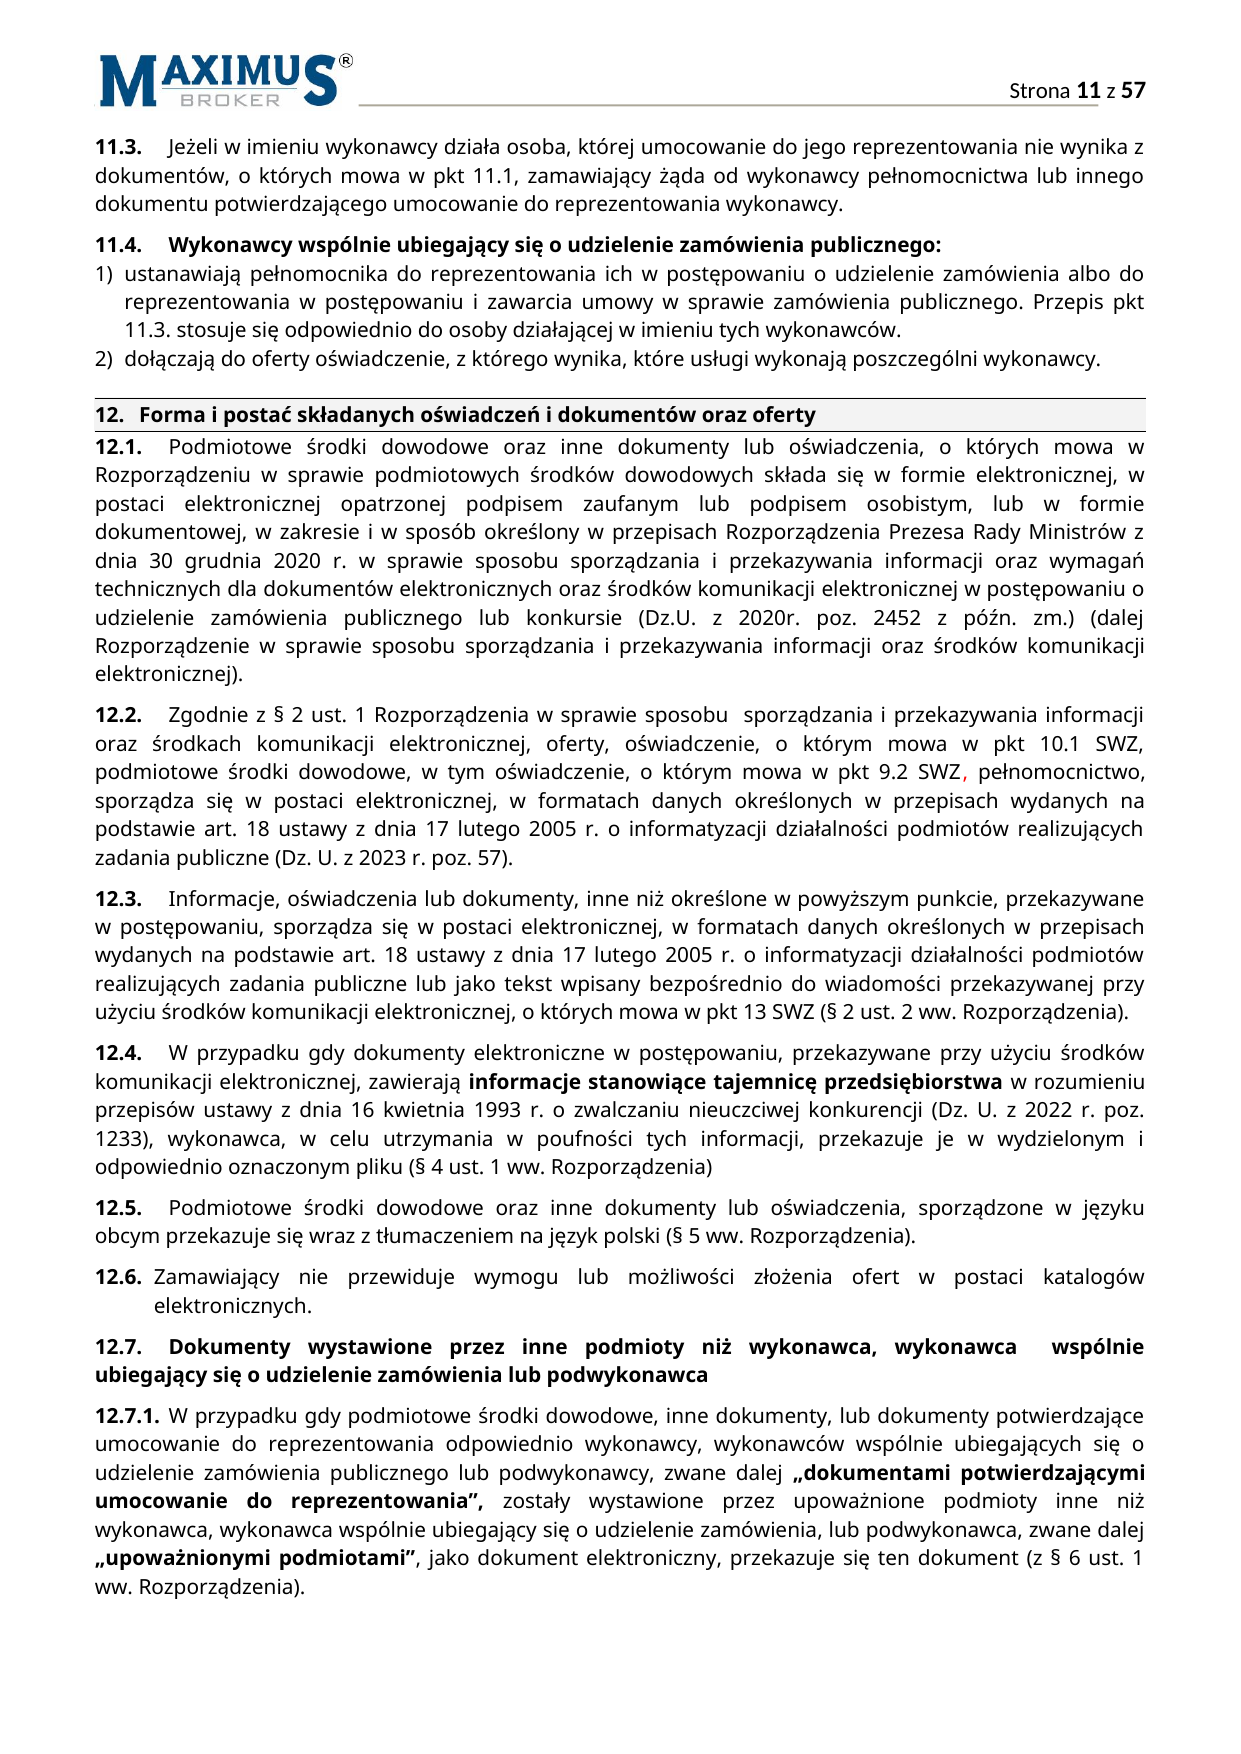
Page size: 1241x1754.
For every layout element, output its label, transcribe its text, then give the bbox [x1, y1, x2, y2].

list Zamawiający nie przewiduje wymogu lub możliwości złożenia ofert w postaci katalogów elektronicznych. [94, 1262, 1146, 1319]
list Informacje, oświadczenia lub dokumenty, inne niż określone w powyższym punkcie, przekazywane w postępowaniu, sporządza się w postaci elektronicznej, w formatach danych określonych w przepisach wydanych na podstawie art. 18 ustawy z dnia 17 lutego 2005 r. o informatyzacji działalności podmiotów realizujących zadania publiczne lub jako tekst wpisany bezpośrednio do wiadomości przekazywanej przy użyciu środków komunikacji elektronicznej, o których mowa w pkt 13 SWZ (§ 2 ust. 2 ww. Rozporządzenia). [94, 884, 1146, 1026]
list Podmiotowe środki dowodowe oraz inne dokumenty lub oświadczenia, sporządzone w języku obcym przekazuje się wraz z tłumaczeniem na język polski (§ 5 ww. Rozporządzenia). [94, 1193, 1146, 1250]
list Zgodnie z § 2 ust. 1 Rozporządzenia w sprawie sposobu sporządzania i przekazywania informacji oraz środkach komunikacji elektronicznej, oferty, oświadczenie, o którym mowa w pkt 10.1 SWZ, podmiotowe środki dowodowe, w tym oświadczenie, o którym mowa w pkt 9.2 SWZ, pełnomocnictwo, sporządza się w postaci elektronicznej, w formatach danych określonych w przepisach wydanych na podstawie art. 18 ustawy z dnia 17 lutego 2005 r. o informatyzacji działalności podmiotów realizujących zadania publiczne (Dz. U. z 2023 r. poz. 57). [94, 701, 1146, 871]
subtitle Forma i postać składanych oświadczeń i dokumentów oraz oferty [94, 399, 1146, 432]
list Wykonawcy wspólnie ubiegający się o udzielenie zamówienia publicznego: [94, 230, 1146, 259]
list Jeżeli w imieniu wykonawcy działa osoba, której umocowanie do jego reprezentowania nie wynika z dokumentów, o których mowa w pkt 11.1, zamawiający żąda od wykonawcy pełnomocnictwa lub innego dokumentu potwierdzającego umocowanie do reprezentowania wykonawcy. [94, 132, 1146, 218]
list W przypadku gdy dokumenty elektroniczne w postępowaniu, przekazywane przy użyciu środków komunikacji elektronicznej, zawierają informacje stanowiące tajemnicę przedsiębiorstwa w rozumieniu przepisów ustawy z dnia 16 kwietnia 1993 r. o zwalczaniu nieuczciwej konkurencji (Dz. U. z 2022 r. poz. 1233), wykonawca, w celu utrzymania w poufności tych informacji, przekazuje je w wydzielonym i odpowiednio oznaczonym pliku (§ 4 ust. 1 ww. Rozporządzenia) [94, 1038, 1146, 1181]
list W przypadku gdy podmiotowe środki dowodowe, inne dokumenty, lub dokumenty potwierdzające umocowanie do reprezentowania odpowiednio wykonawcy, wykonawców wspólnie ubiegających się o udzielenie zamówienia publicznego lub podwykonawcy, zwane dalej „dokumentami potwierdzającymi umocowanie do reprezentowania”, zostały wystawione przez upoważnione podmioty inne niż wykonawca, wykonawca wspólnie ubiegający się o udzielenie zamówienia, lub podwykonawca, zwane dalej „upoważnionymi podmiotami”, jako dokument elektroniczny, przekazuje się ten dokument (z § 6 ust. 1 ww. Rozporządzenia). [94, 1401, 1146, 1600]
picture [94, 50, 359, 111]
list dołączają do oferty oświadczenie, z którego wynika, które usługi wykonają poszczególni wykonawcy. [94, 344, 1146, 372]
list ustanawiają pełnomocnika do reprezentowania ich w postępowaniu o udzielenie zamówienia albo do reprezentowania w postępowaniu i zawarcia umowy w sprawie zamówienia publicznego. Przepis pkt 11.3. stosuje się odpowiednio do osoby działającej w imieniu tych wykonawców. [94, 259, 1146, 344]
list Podmiotowe środki dowodowe oraz inne dokumenty lub oświadczenia, o których mowa w Rozporządzeniu w sprawie podmiotowych środków dowodowych składa się w formie elektronicznej, w postaci elektronicznej opatrzonej podpisem zaufanym lub podpisem osobistym, lub w formie dokumentowej, w zakresie i w sposób określony w przepisach Rozporządzenia Prezesa Rady Ministrów z dnia 30 grudnia 2020 r. w sprawie sposobu sporządzania i przekazywania informacji oraz wymagań technicznych dla dokumentów elektronicznych oraz środków komunikacji elektronicznej w postępowaniu o udzielenie zamówienia publicznego lub konkursie (Dz.U. z 2020r. poz. 2452 z późn. zm.) (dalej Rozporządzenie w sprawie sposobu sporządzania i przekazywania informacji oraz środków komunikacji elektronicznej). [94, 432, 1146, 688]
list Dokumenty wystawione przez inne podmioty niż wykonawca, wykonawca wspólnie ubiegający się o udzielenie zamówienia lub podwykonawca [94, 1332, 1146, 1389]
